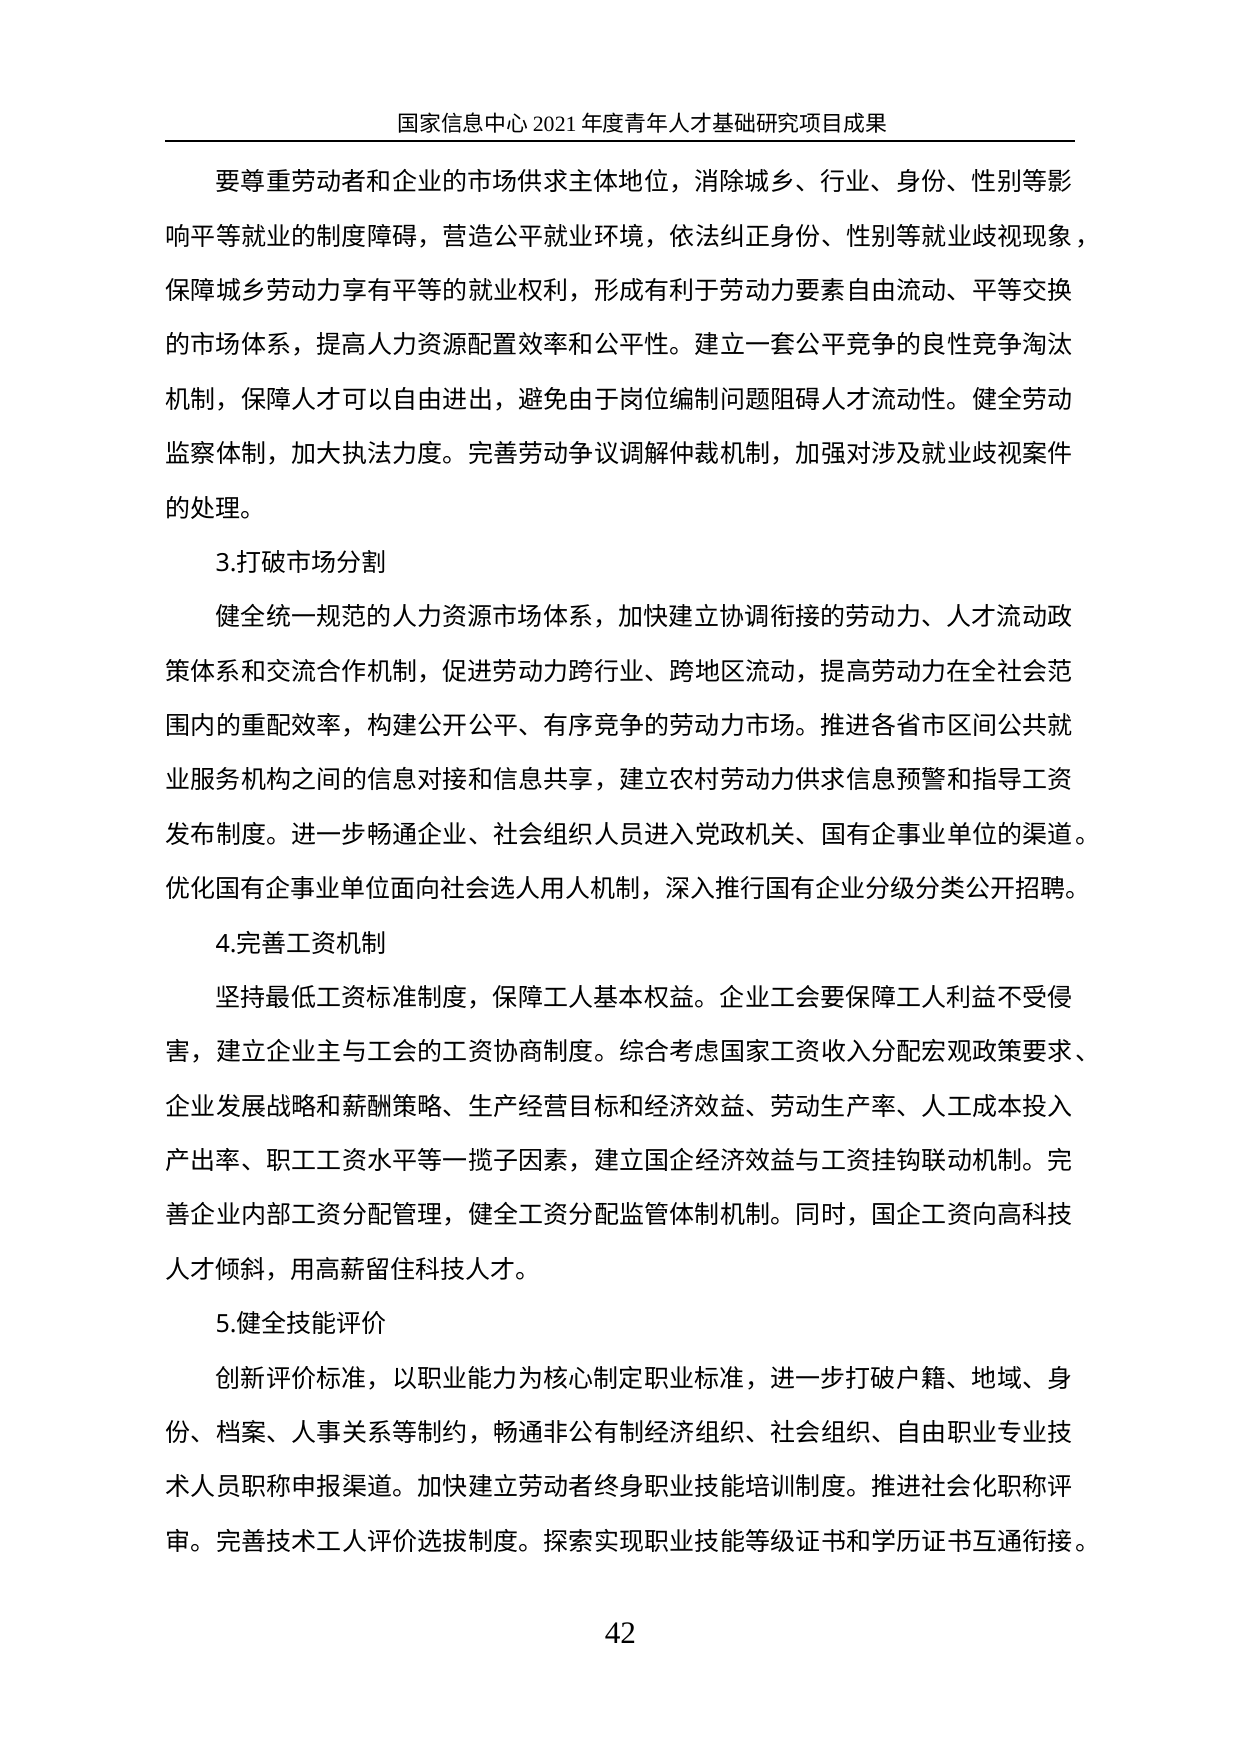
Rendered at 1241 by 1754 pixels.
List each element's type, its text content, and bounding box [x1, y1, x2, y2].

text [165, 1358, 1075, 1557]
text 健全统一规范的人力资源市场体系，加快建立协调衔接的劳动力、人才流动政策体系和交流合作机制，促进劳动力跨行业、跨地区流动，提高劳动力在全社会范围内的重配效率，构建公开公平、有序竞争的劳动力市场。推进各省市区间公共就业服务机构之间的信息对接和信息共享，建立农村劳动力供求信息预警和指导工资发布制度。进一步畅通企业、社会组织人员进入党政机关、国有企事业单位的渠道。优化国有企事业单位面向社会选人用人机制，深入推行国有企业分级分类公开招聘。 [165, 597, 1075, 905]
text 要尊重劳动者和企业的市场供求主体地位，消除城乡、行业、身份、性别等影响平等就业的制度障碍，营造公平就业环境，依法纠正身份、性别等就业歧视现象，保障城乡劳动力享有平等的就业权利，形成有利于劳动力要素自由流动、平等交换的市场体系，提高人力资源配置效率和公平性。建立一套公平竞争的良性竞争淘汰机制，保障人才可以自由进出，避免由于岗位编制问题阻碍人才流动性。健全劳动监察体制，加大执法力度。完善劳动争议调解仲裁机制，加强对涉及就业歧视案件的处理。 [165, 162, 1075, 524]
text 坚持最低工资标准制度，保障工人基本权益。企业工会要保障工人利益不受侵害，建立企业主与工会的工资协商制度。综合考虑国家工资收入分配宏观政策要求、企业发展战略和薪酬策略、生产经营目标和经济效益、劳动生产率、人工成本投入产出率、职工工资水平等一揽子因素，建立国企经济效益与工资挂钩联动机制。完善企业内部工资分配管理，健全工资分配监管体制机制。同时，国企工资向高科技人才倾斜，用高薪留住科技人才。 [165, 977, 1075, 1286]
subtitle 4.完善工资机制 [165, 923, 1075, 959]
subtitle 3.打破市场分割 [165, 542, 1075, 579]
subtitle 5.健全技能评价 [165, 1304, 1075, 1340]
